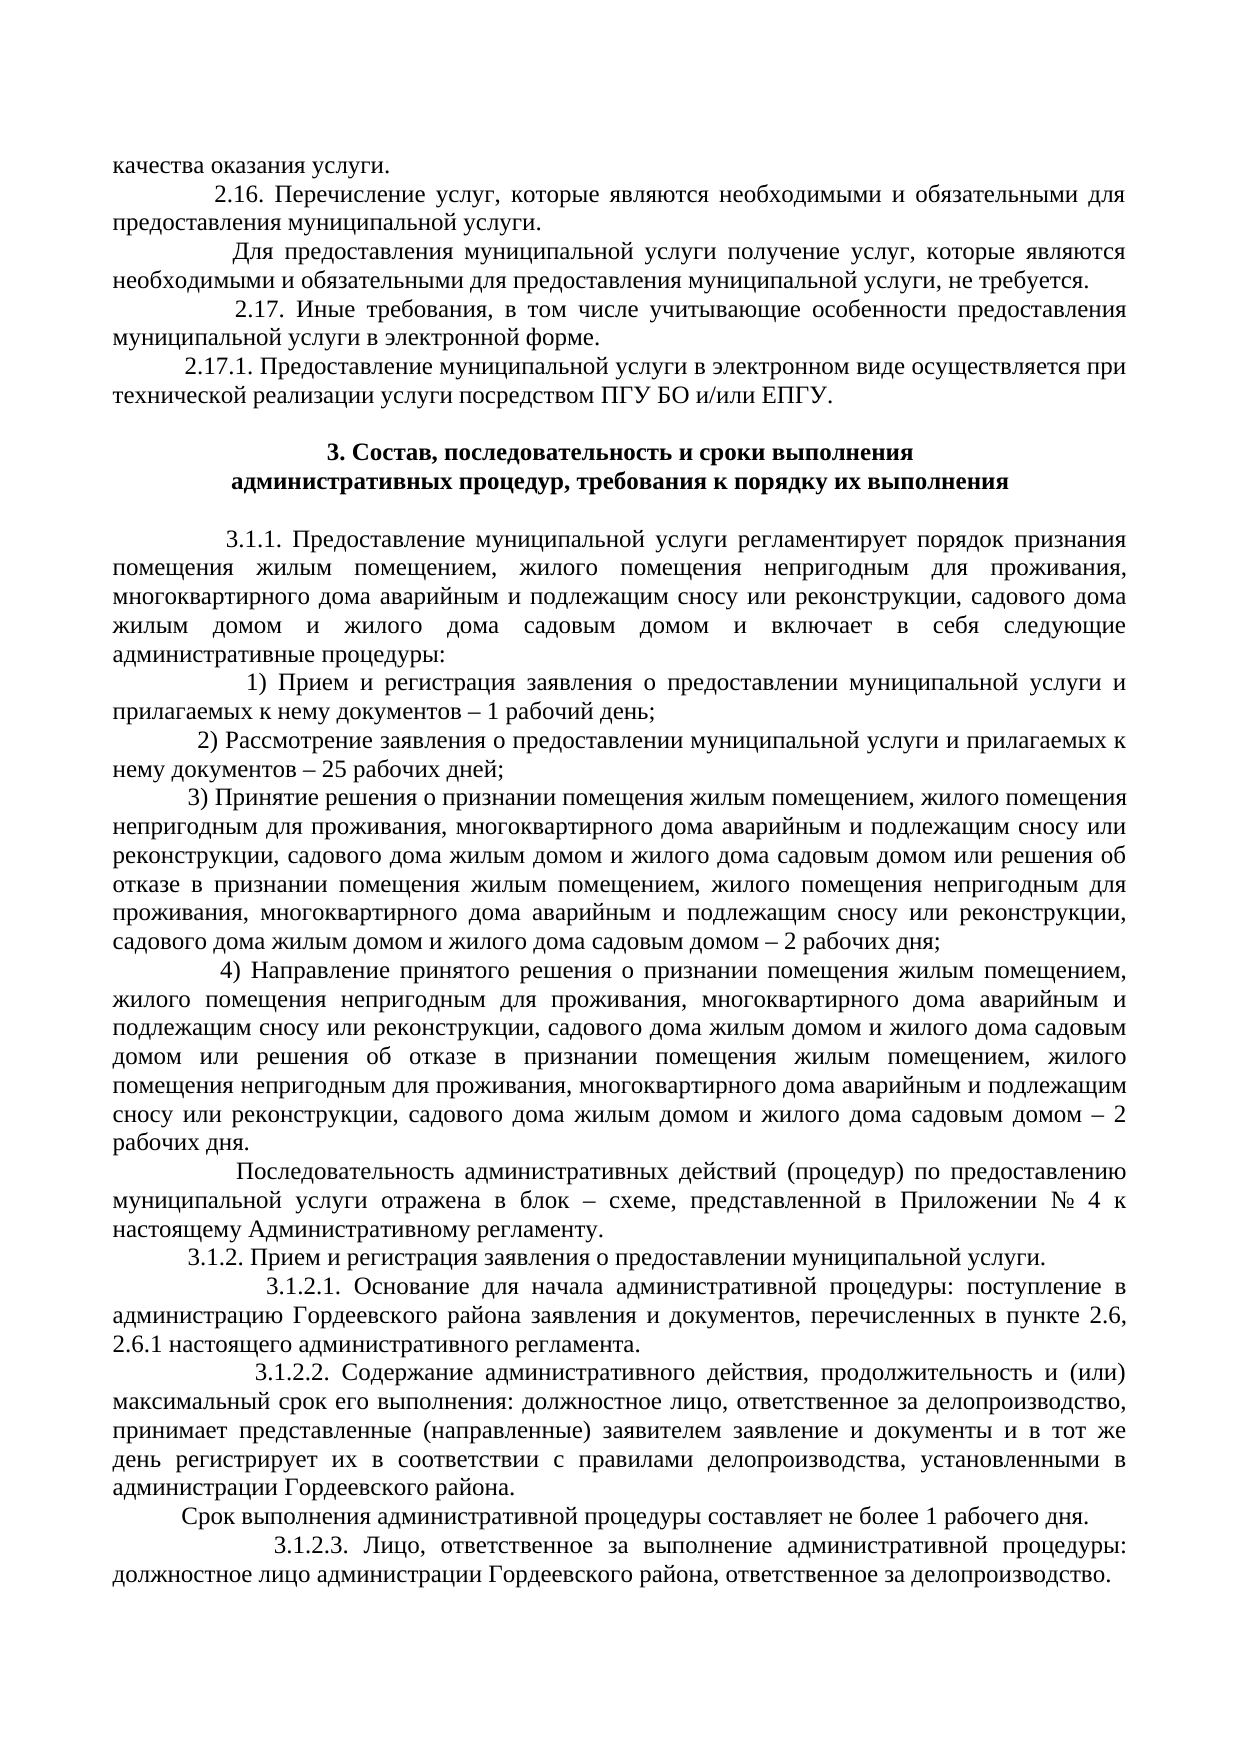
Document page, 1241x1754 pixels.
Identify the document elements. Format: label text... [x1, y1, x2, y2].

text административных процедур, требования к порядку их выполнения [112, 466, 1128, 495]
text 3.1.2.2. Содержание административного действия, продолжительность и (или) максимальный срок его выполнения: должностное лицо, ответственное за делопроизводство, принимает представленные (направленные) заявителем заявление и документы и в тот же день регистрирует их в соответствии с правилами делопроизводства, установленными в администрации Гордеевского района. [112, 1357, 1128, 1501]
text 2.17.1. Предоставление муниципальной услуги в электронном виде осуществляется при технической реализации услуги посредством ПГУ БО и/или ЕПГУ. [112, 351, 1128, 409]
text 3) Принятие решения о признании помещения жилым помещением, жилого помещения непригодным для проживания, многоквартирного дома аварийным и подлежащим сносу или реконструкции, садового дома жилым домом и жилого дома садовым домом или решения об отказе в признании помещения жилым помещением, жилого помещения непригодным для проживания, многоквартирного дома аварийным и подлежащим сносу или реконструкции, садового дома жилым домом и жилого дома садовым домом – 2 рабочих дня; [112, 782, 1128, 955]
text 3.1.2. Прием и регистрация заявления о предоставлении муниципальной услуги. [112, 1242, 1128, 1271]
text Последовательность административных действий (процедур) по предоставлению муниципальной услуги отражена в блок – схеме, представленной в Приложении № 4 к настоящему Административному регламенту. [112, 1156, 1128, 1242]
text Срок выполнения административной процедуры составляет не более 1 рабочего дня. [112, 1501, 1128, 1530]
text 3.1.1. Предоставление муниципальной услуги регламентирует порядок признания помещения жилым помещением, жилого помещения непригодным для проживания, многоквартирного дома аварийным и подлежащим сносу или реконструкции, садового дома жилым домом и жилого дома садовым домом и включает в себя следующие административные процедуры: [112, 524, 1128, 667]
text 3.1.2.1. Основание для начала административной процедуры: поступление в администрацию Гордеевского района заявления и документов, перечисленных в пункте 2.6, 2.6.1 настоящего административного регламента. [112, 1271, 1128, 1357]
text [112, 150, 1128, 179]
text 3.1.2.3. Лицо, ответственное за выполнение административной процедуры: должностное лицо администрации Гордеевского района, ответственное за делопроизводство. [112, 1530, 1128, 1587]
text 1) Прием и регистрация заявления о предоставлении муниципальной услуги и прилагаемых к нему документов – 1 рабочий день; [112, 667, 1128, 725]
text 4) Направление принятого решения о признании помещения жилым помещением, жилого помещения непригодным для проживания, многоквартирного дома аварийным и подлежащим сносу или реконструкции, садового дома жилым домом и жилого дома садовым домом или решения об отказе в признании помещения жилым помещением, жилого помещения непригодным для проживания, многоквартирного дома аварийным и подлежащим сносу или реконструкции, садового дома жилым домом и жилого дома садовым домом – 2 рабочих дня. [112, 955, 1128, 1156]
text Для предоставления муниципальной услуги получение услуг, которые являются необходимыми и обязательными для предоставления муниципальной услуги, не требуется. [112, 236, 1128, 294]
text 2.17. Иные требования, в том числе учитывающие особенности предоставления муниципальной услуги в электронной форме. [112, 294, 1128, 351]
text 2) Рассмотрение заявления о предоставлении муниципальной услуги и прилагаемых к нему документов – 25 рабочих дней; [112, 725, 1128, 782]
text 3. Состав, последовательность и сроки выполнения [112, 437, 1128, 466]
text 2.16. Перечисление услуг, которые являются необходимыми и обязательными для предоставления муниципальной услуги. [112, 179, 1128, 236]
